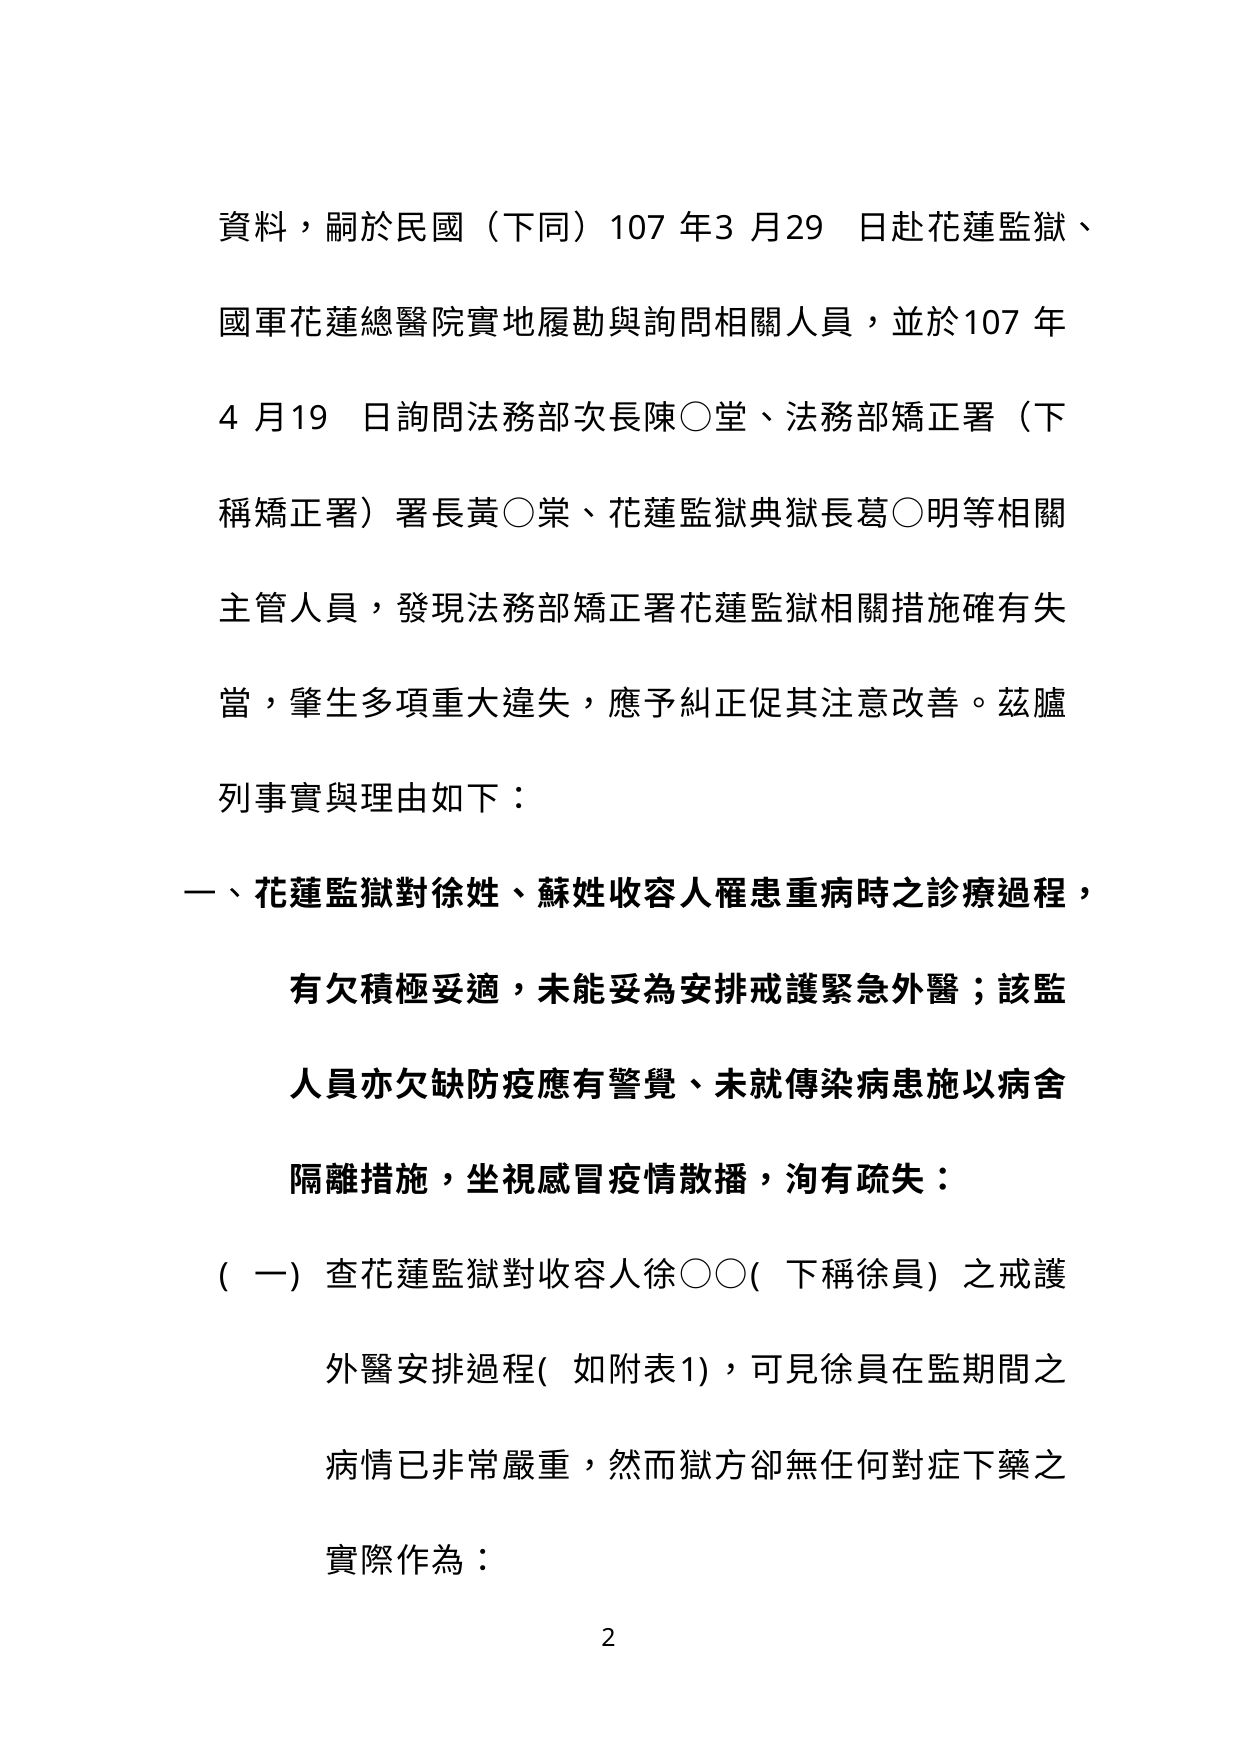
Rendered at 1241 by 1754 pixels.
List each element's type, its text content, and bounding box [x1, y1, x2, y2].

subtitle 查花蓮監獄對收容人徐○○(下稱徐員)之戒護外醫安排過程(如附表1)，可見徐員在監期間之病情已非常嚴重，然而獄方卻無任何對症下藥之實際作為： [219, 1224, 1069, 1605]
subtitle 花蓮監獄對徐姓、蘇姓收容人罹患重病時之診療過程，有欠積極妥適，未能妥為安排戒護緊急外醫；該監人員亦欠缺防疫應有警覺、未就傳染病患施以病舍隔離措施，坐視感冒疫情散播，洵有疏失： [183, 844, 1069, 1224]
